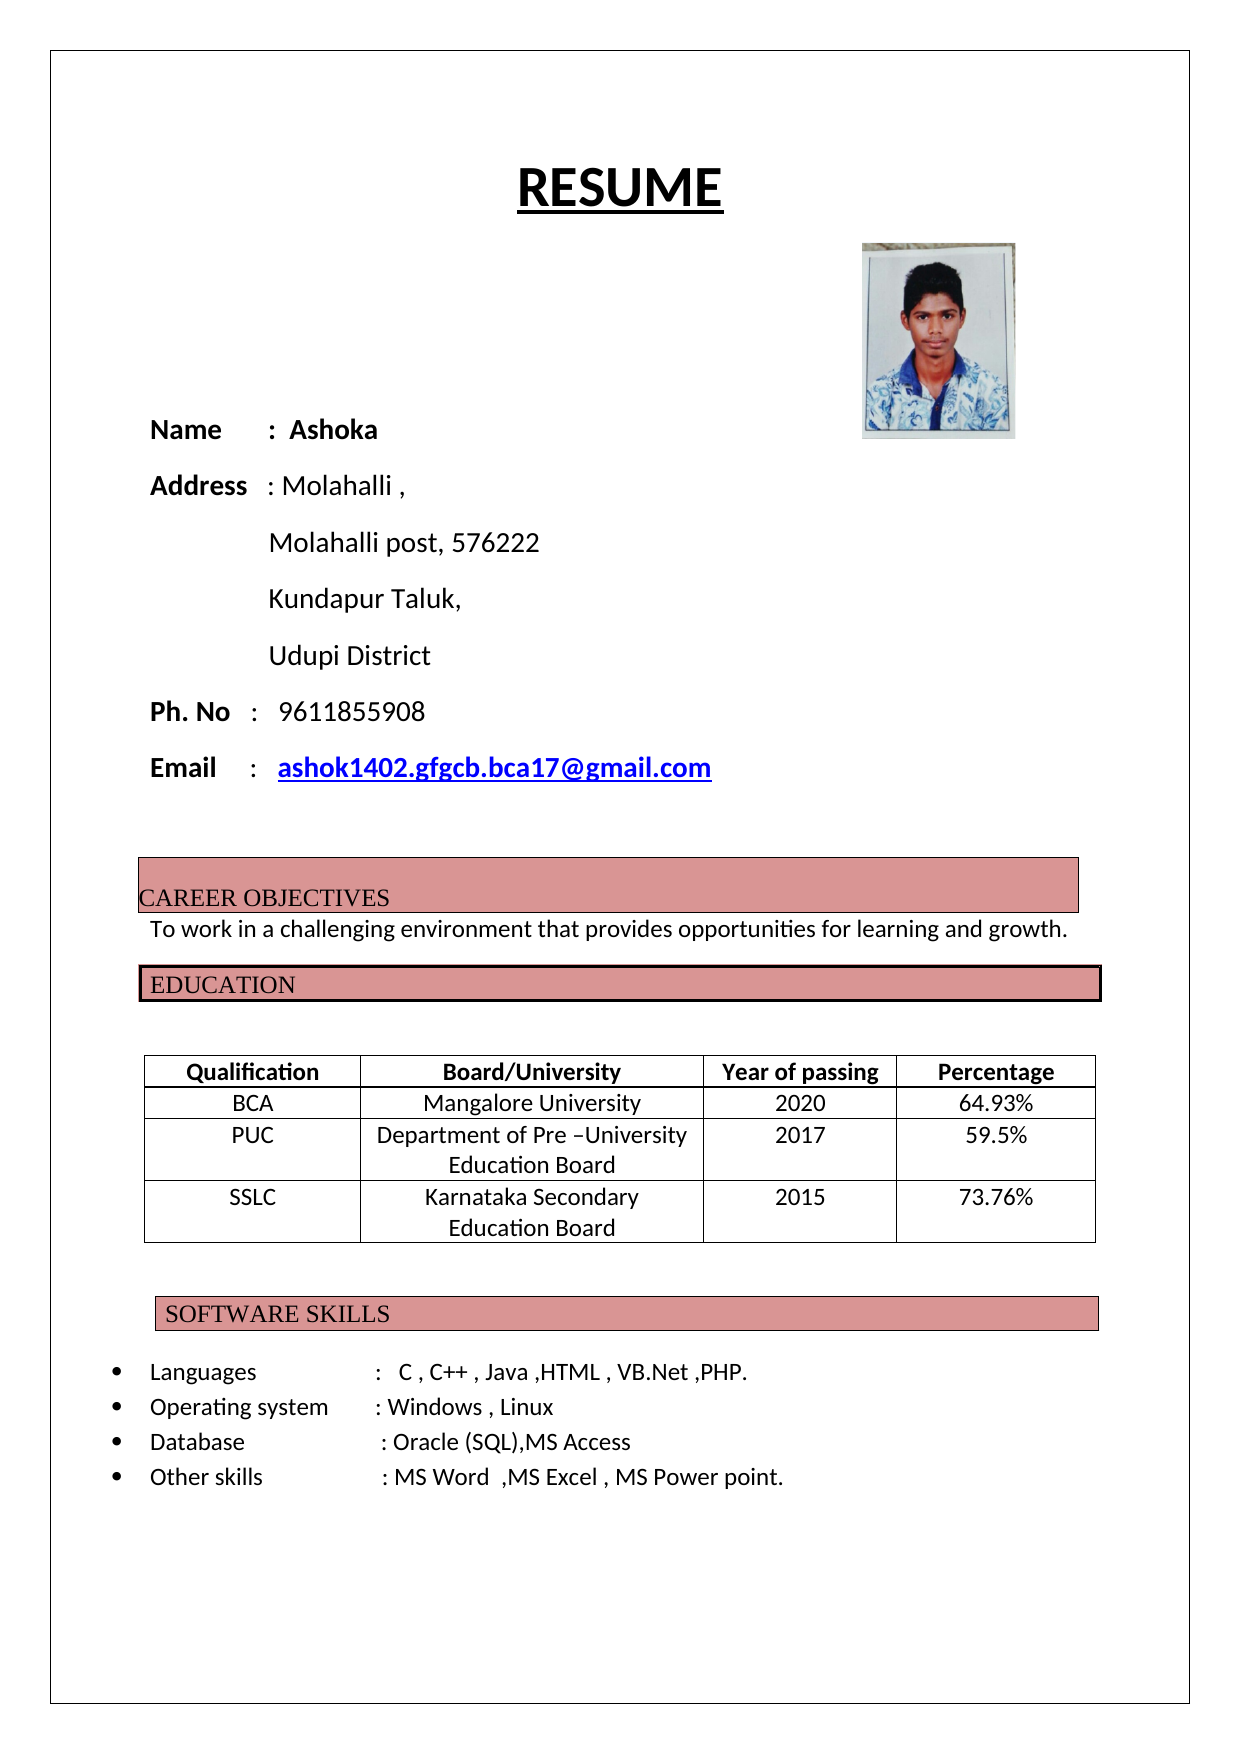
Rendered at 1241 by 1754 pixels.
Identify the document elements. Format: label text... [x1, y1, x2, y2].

text Udupi District [150, 637, 1090, 672]
list Operating system : Windows , Linux [112, 1391, 1090, 1422]
list Database : Oracle (SQL),MS Access [112, 1426, 1090, 1457]
table_cell PUC [145, 1119, 360, 1180]
text To work in a challenging environment that provides opportunities for learning and growth. [150, 913, 1090, 944]
text SOFTWARE SKILLS [156, 1297, 1098, 1330]
table_header Percentage [897, 1056, 1095, 1086]
table_cell Mangalore University [361, 1088, 703, 1118]
text RESUME [150, 150, 1090, 221]
table_cell SSLC [145, 1181, 360, 1242]
text EDUCATION [142, 968, 1099, 999]
table_cell Department of Pre –University Education Board [361, 1119, 703, 1180]
table_cell 59.5% [897, 1119, 1095, 1180]
text Kundapur Taluk, [150, 580, 1090, 616]
list Languages : C , C++ , Java ,HTML , VB.Net ,PHP. [112, 1356, 1090, 1387]
table_header Year of passing [704, 1056, 896, 1086]
table_cell 2017 [704, 1119, 896, 1180]
text Email : ashok1402.gfgcb.bca17@gmail.com [150, 749, 1090, 785]
table_header CAREER OBJECTIVES [139, 858, 1078, 912]
table_cell 64.93% [897, 1088, 1095, 1118]
text Address : Molahalli , [150, 467, 1090, 503]
text Name : Ashoka [150, 242, 1090, 446]
text Molahalli post, 576222 [150, 524, 1090, 559]
list Other skills : MS Word ,MS Excel , MS Power point. [112, 1461, 1090, 1492]
table_cell Karnataka Secondary Education Board [361, 1181, 703, 1242]
table_header Qualification [145, 1056, 360, 1086]
text Ph. No : 9611855908 [150, 693, 1090, 729]
picture [862, 242, 1016, 439]
table_cell 2015 [704, 1181, 896, 1242]
table_cell 2020 [704, 1088, 896, 1118]
table_cell 73.76% [897, 1181, 1095, 1242]
table_header Board/University [361, 1056, 703, 1086]
table_cell BCA [145, 1088, 360, 1118]
